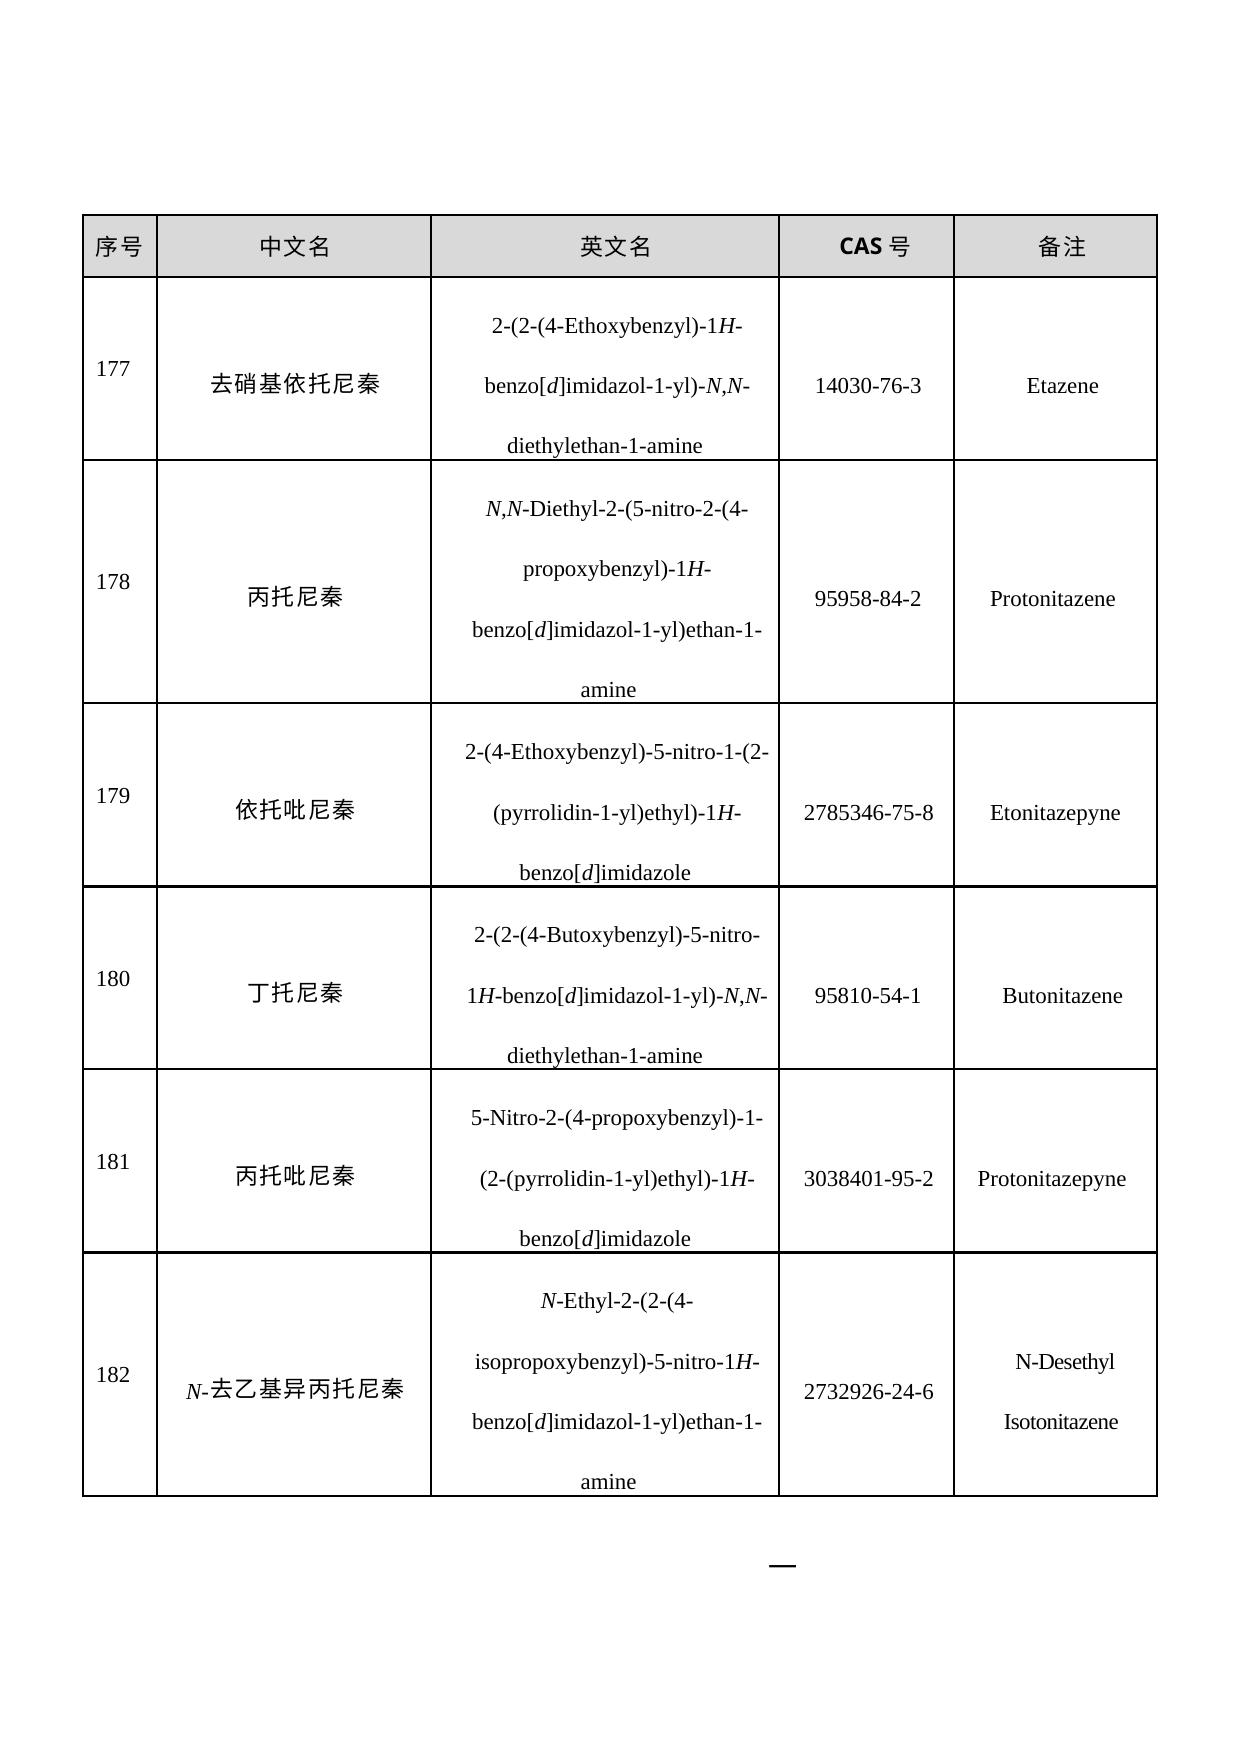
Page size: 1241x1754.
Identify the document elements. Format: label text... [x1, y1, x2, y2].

table_header 中文名 [158, 216, 430, 276]
table_cell 丁托尼秦 [158, 888, 430, 1068]
table_cell 去硝基依托尼秦 [158, 278, 430, 459]
table_header 备注 [955, 216, 1156, 276]
table_cell 95958-84-2 [780, 461, 953, 702]
table_cell Butonitazene [955, 888, 1156, 1068]
table_cell 2732926-24-6 [780, 1254, 953, 1495]
table_cell 2-(2-(4-Ethoxybenzyl)-1H-benzo[d]imidazol-1-yl)-N,N-diethylethan-1-amine [432, 278, 778, 459]
table_cell 180 [84, 888, 156, 1068]
table_header CAS号 [780, 216, 953, 276]
table_cell 95810-54-1 [780, 888, 953, 1068]
table_cell 179 [84, 704, 156, 885]
table_cell Protonitazepyne [955, 1070, 1156, 1251]
table_cell 丙托吡尼秦 [158, 1070, 430, 1251]
table_header 英文名 [432, 216, 778, 276]
table_cell 丙托尼秦 [158, 461, 430, 702]
table_cell N-Desethyl Isotonitazene [955, 1254, 1156, 1495]
table_cell 依托吡尼秦 [158, 704, 430, 885]
table_cell 3038401-95-2 [780, 1070, 953, 1251]
table_header 序号 [84, 216, 156, 276]
table_cell 2-(2-(4-Butoxybenzyl)-5-nitro-1H-benzo[d]imidazol-1-yl)-N,N-diethylethan-1-amine [432, 888, 778, 1068]
table_cell 178 [84, 461, 156, 702]
table_cell Etazene [955, 278, 1156, 459]
table_cell 14030-76-3 [780, 278, 953, 459]
table_cell 181 [84, 1070, 156, 1251]
table_cell N-Ethyl-2-(2-(4-isopropoxybenzyl)-5-nitro-1H-benzo[d]imidazol-1-yl)ethan-1-amine [432, 1254, 778, 1495]
table_cell N-去乙基异丙托尼秦 [158, 1254, 430, 1495]
table_cell N,N-Diethyl-2-(5-nitro-2-(4-propoxybenzyl)-1H-benzo[d]imidazol-1-yl)ethan-1-amine [432, 461, 778, 702]
table_cell 2-(4-Ethoxybenzyl)-5-nitro-1-(2-(pyrrolidin-1-yl)ethyl)-1H-benzo[d]imidazole [432, 704, 778, 885]
table_cell Etonitazepyne [955, 704, 1156, 885]
table_cell 177 [84, 278, 156, 459]
table_cell Protonitazene [955, 461, 1156, 702]
table_cell 5-Nitro-2-(4-propoxybenzyl)-1-(2-(pyrrolidin-1-yl)ethyl)-1H-benzo[d]imidazole [432, 1070, 778, 1251]
table_cell 2785346-75-8 [780, 704, 953, 885]
table_cell 182 [84, 1254, 156, 1495]
